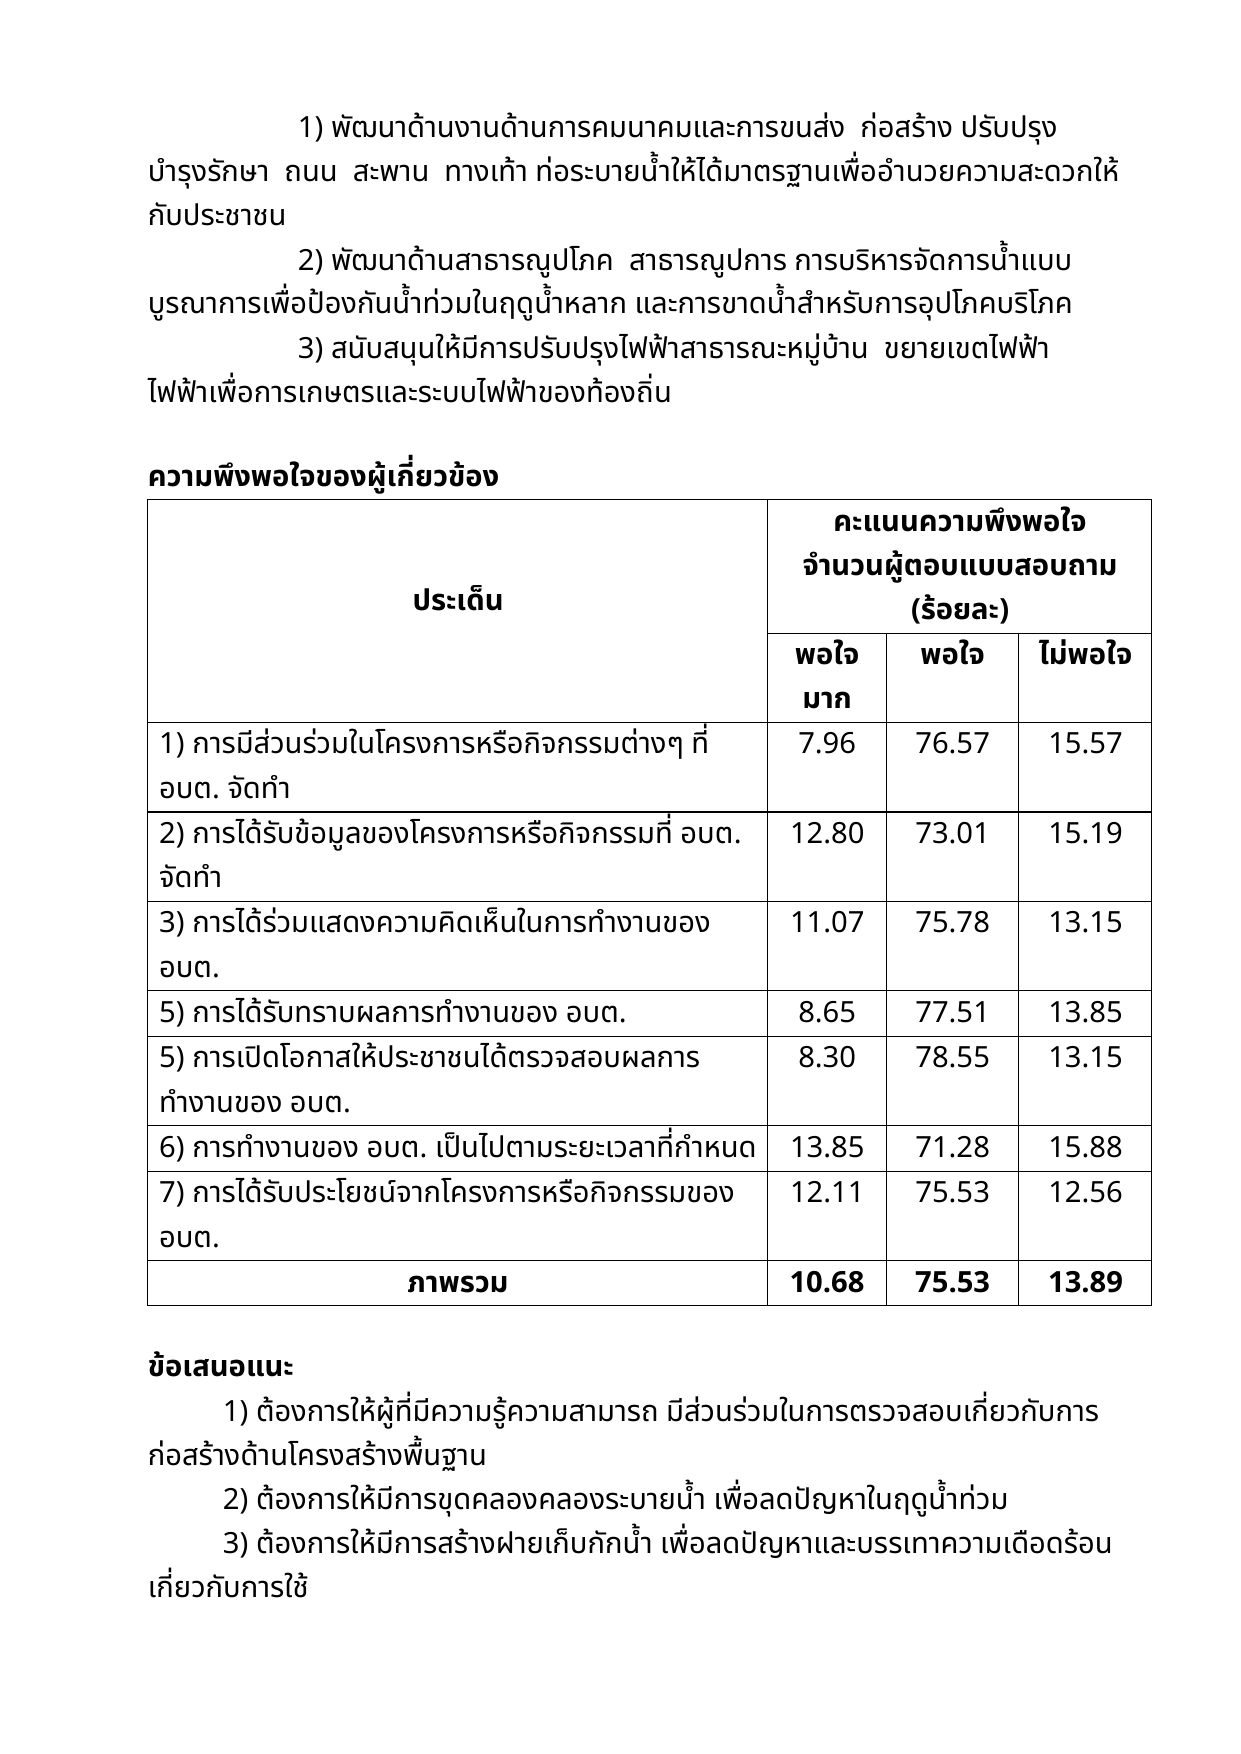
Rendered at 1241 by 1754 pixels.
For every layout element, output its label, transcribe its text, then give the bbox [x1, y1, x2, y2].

table_cell 12.11 [768, 1172, 886, 1260]
table_cell 13.85 [1019, 991, 1151, 1036]
table_cell 8.30 [768, 1037, 886, 1125]
text 1) พัฒนาด้านงานด้านการคมนาคมและการขนส่ง ก่อสร้าง ปรับปรุง บำรุงรักษา ถนน สะพาน ทางเท้า ท่อระบายน้ำให้ได้มาตรฐานเพื่ออำนวยความสะดวกให้กับประชาชน [148, 106, 1119, 239]
table_cell ภาพรวม [148, 1261, 767, 1305]
text ความพึงพอใจของผู้เกี่ยวข้อง [148, 455, 1122, 499]
table_cell 78.55 [887, 1037, 1018, 1125]
table_cell 3) การได้ร่วมแสดงความคิดเห็นในการทำงานของ อบต. [148, 902, 767, 990]
table_cell 5) การเปิดโอกาสให้ประชาชนได้ตรวจสอบผลการทำงานของ อบต. [148, 1037, 767, 1125]
table_cell 76.57 [887, 723, 1018, 811]
table_cell 15.57 [1019, 723, 1151, 811]
table_cell 7) การได้รับประโยชน์จากโครงการหรือกิจกรรมของ อบต. [148, 1172, 767, 1260]
table_cell ไม่พอใจ [1019, 634, 1151, 722]
text 1) ต้องการให้ผู้ที่มีความรู้ความสามารถ มีส่วนร่วมในการตรวจสอบเกี่ยวกับการก่อสร้างด้านโครงสร้างพื้นฐาน [148, 1390, 1122, 1478]
table_cell พอใจมาก [768, 634, 886, 722]
table_cell 2) การได้รับข้อมูลของโครงการหรือกิจกรรมที่ อบต. จัดทำ [148, 813, 767, 901]
table_cell 13.15 [1019, 902, 1151, 990]
text ข้อเสนอแนะ [148, 1346, 1122, 1390]
table_cell 15.88 [1019, 1126, 1151, 1171]
table_cell 12.56 [1019, 1172, 1151, 1260]
table_cell 10.68 [768, 1261, 886, 1305]
table_header คะแนนความพึงพอใจ จำนวนผู้ตอบแบบสอบถาม (ร้อยละ) [768, 500, 1151, 633]
table_cell 75.53 [887, 1172, 1018, 1260]
text 2) ต้องการให้มีการขุดคลองคลองระบายน้ำ เพื่อลดปัญหาในฤดูน้ำท่วม [148, 1478, 1122, 1523]
table_cell 5) การได้รับทราบผลการทำงานของ อบต. [148, 991, 767, 1036]
table_cell 75.53 [887, 1261, 1018, 1305]
table_cell 15.19 [1019, 813, 1151, 901]
table_cell 1) การมีส่วนร่วมในโครงการหรือกิจกรรมต่างๆ ที่ อบต. จัดทำ [148, 723, 767, 811]
table_cell 12.80 [768, 813, 886, 901]
table_cell 6) การทำงานของ อบต. เป็นไปตามระยะเวลาที่กำหนด [148, 1126, 767, 1171]
table_cell 71.28 [887, 1126, 1018, 1171]
table_cell 11.07 [768, 902, 886, 990]
table_cell พอใจ [887, 634, 1018, 722]
table_cell 73.01 [887, 813, 1018, 901]
text 3) สนับสนุนให้มีการปรับปรุงไฟฟ้าสาธารณะหมู่บ้าน ขยายเขตไฟฟ้า ไฟฟ้าเพื่อการเกษตรและระบบไฟฟ้าของท้องถิ่น [148, 327, 1119, 415]
table_header ประเด็น [148, 500, 767, 722]
table_cell 13.85 [768, 1126, 886, 1171]
table_cell 75.78 [887, 902, 1018, 990]
table_cell 13.89 [1019, 1261, 1151, 1305]
text 3) ต้องการให้มีการสร้างฝายเก็บกักน้ำ เพื่อลดปัญหาและบรรเทาความเดือดร้อนเกี่ยวกับการใช้ [148, 1523, 1122, 1611]
table_cell 7.96 [768, 723, 886, 811]
table_cell 77.51 [887, 991, 1018, 1036]
table_cell 13.15 [1019, 1037, 1151, 1125]
text 2) พัฒนาด้านสาธารณูปโภค สาธารณูปการ การบริหารจัดการน้ำแบบบูรณาการเพื่อป้องกันน้ำท่วมในฤดูน้ำหลาก และการขาดน้ำสำหรับการอุปโภคบริโภค [148, 239, 1119, 327]
table_cell 8.65 [768, 991, 886, 1036]
